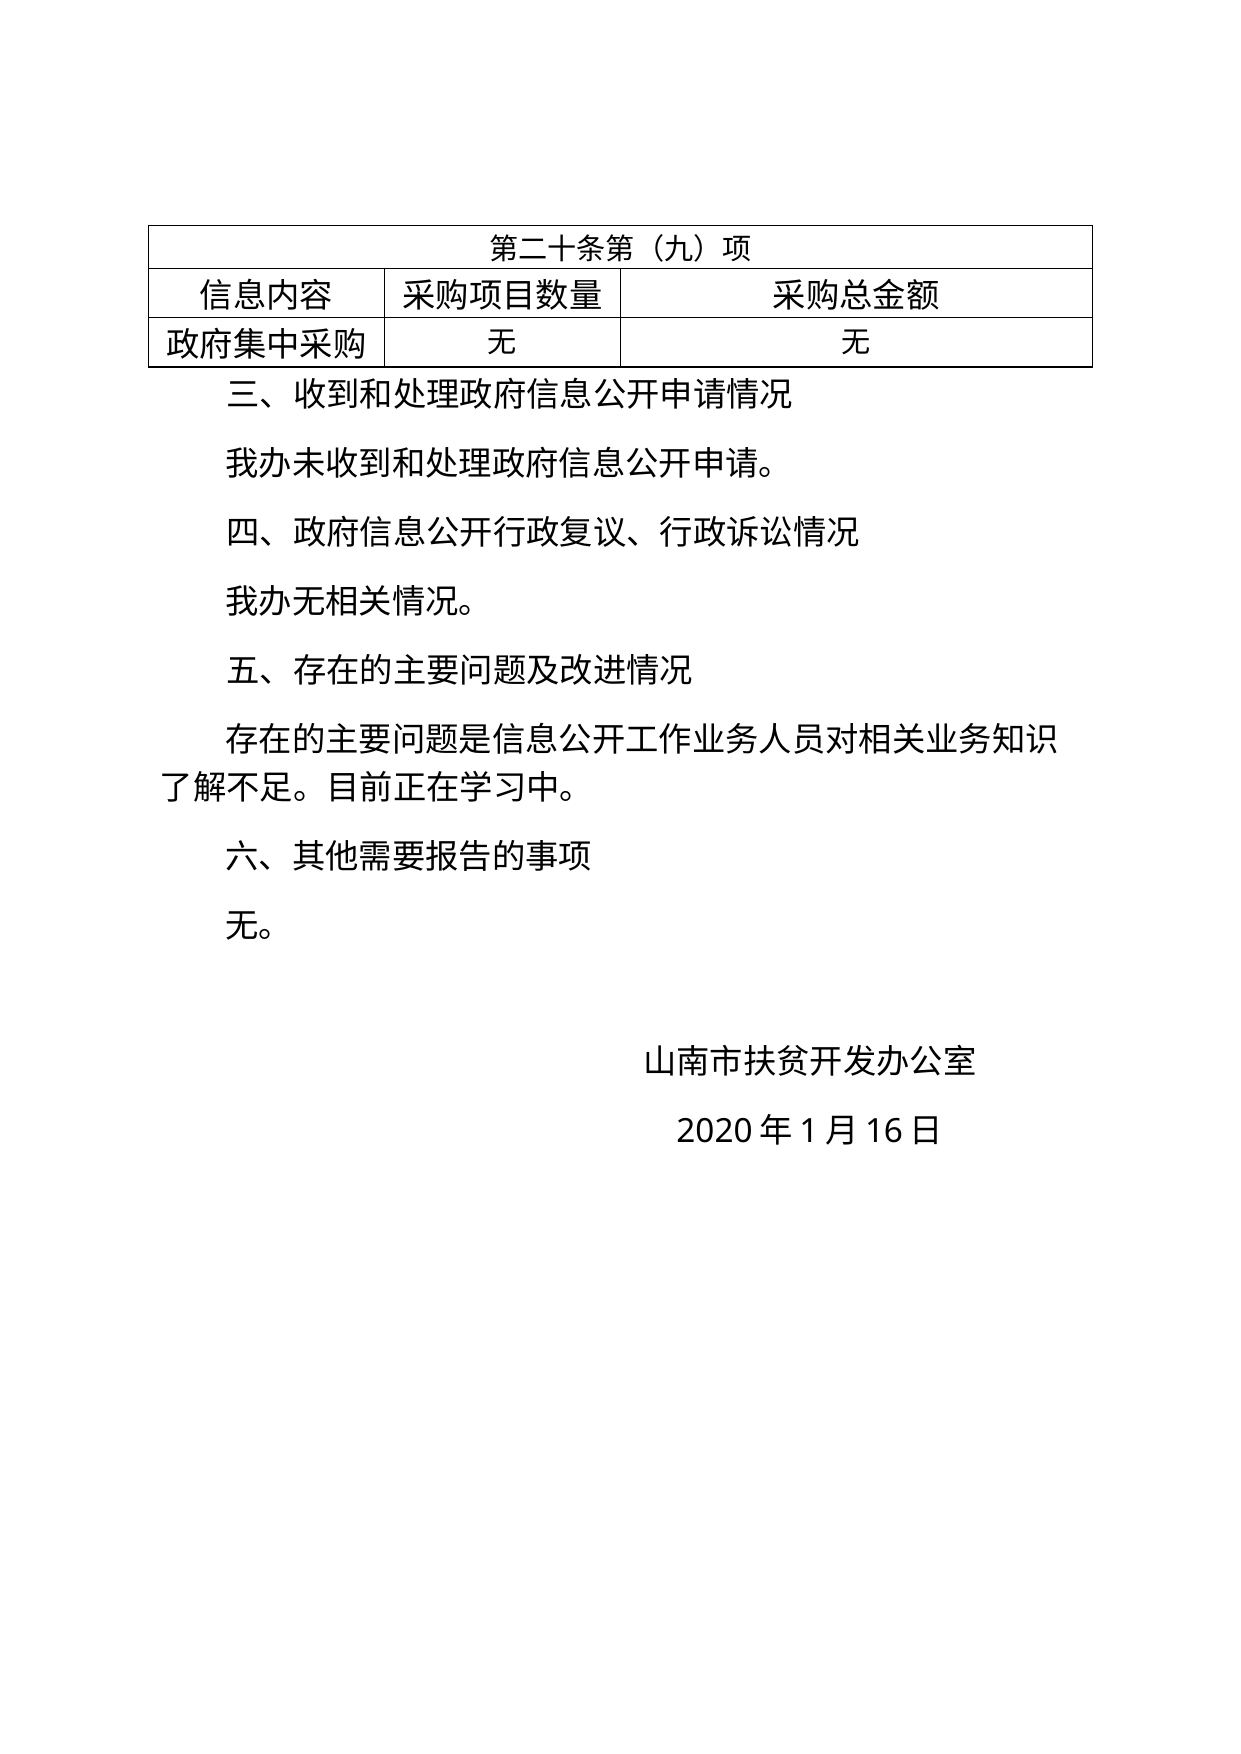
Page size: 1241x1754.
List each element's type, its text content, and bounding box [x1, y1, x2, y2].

text 我办未收到和处理政府信息公开申请。 [159, 436, 1081, 485]
table_cell 政府集中采购 [149, 318, 384, 366]
table_cell 第二十条第（九）项 [149, 226, 1092, 268]
table_cell 无 [621, 318, 1092, 366]
text 2020年1月16日 [159, 1103, 1081, 1152]
table_cell 采购总金额 [621, 269, 1092, 317]
text 五、存在的主要问题及改进情况 [159, 644, 1081, 692]
text 山南市扶贫开发办公室 [159, 1034, 1081, 1083]
table_cell 无 [385, 318, 620, 366]
text 存在的主要问题是信息公开工作业务人员对相关业务知识了解不足。目前正在学习中。 [159, 713, 1081, 809]
text 六、其他需要报告的事项 [159, 830, 1081, 878]
text 我办无相关情况。 [159, 574, 1081, 623]
table_cell 信息内容 [149, 269, 384, 317]
table_cell 采购项目数量 [385, 269, 620, 317]
text 无。 [159, 899, 1081, 947]
text 四、政府信息公开行政复议、行政诉讼情况 [159, 506, 1081, 554]
text 三、收到和处理政府信息公开申请情况 [159, 368, 1081, 416]
